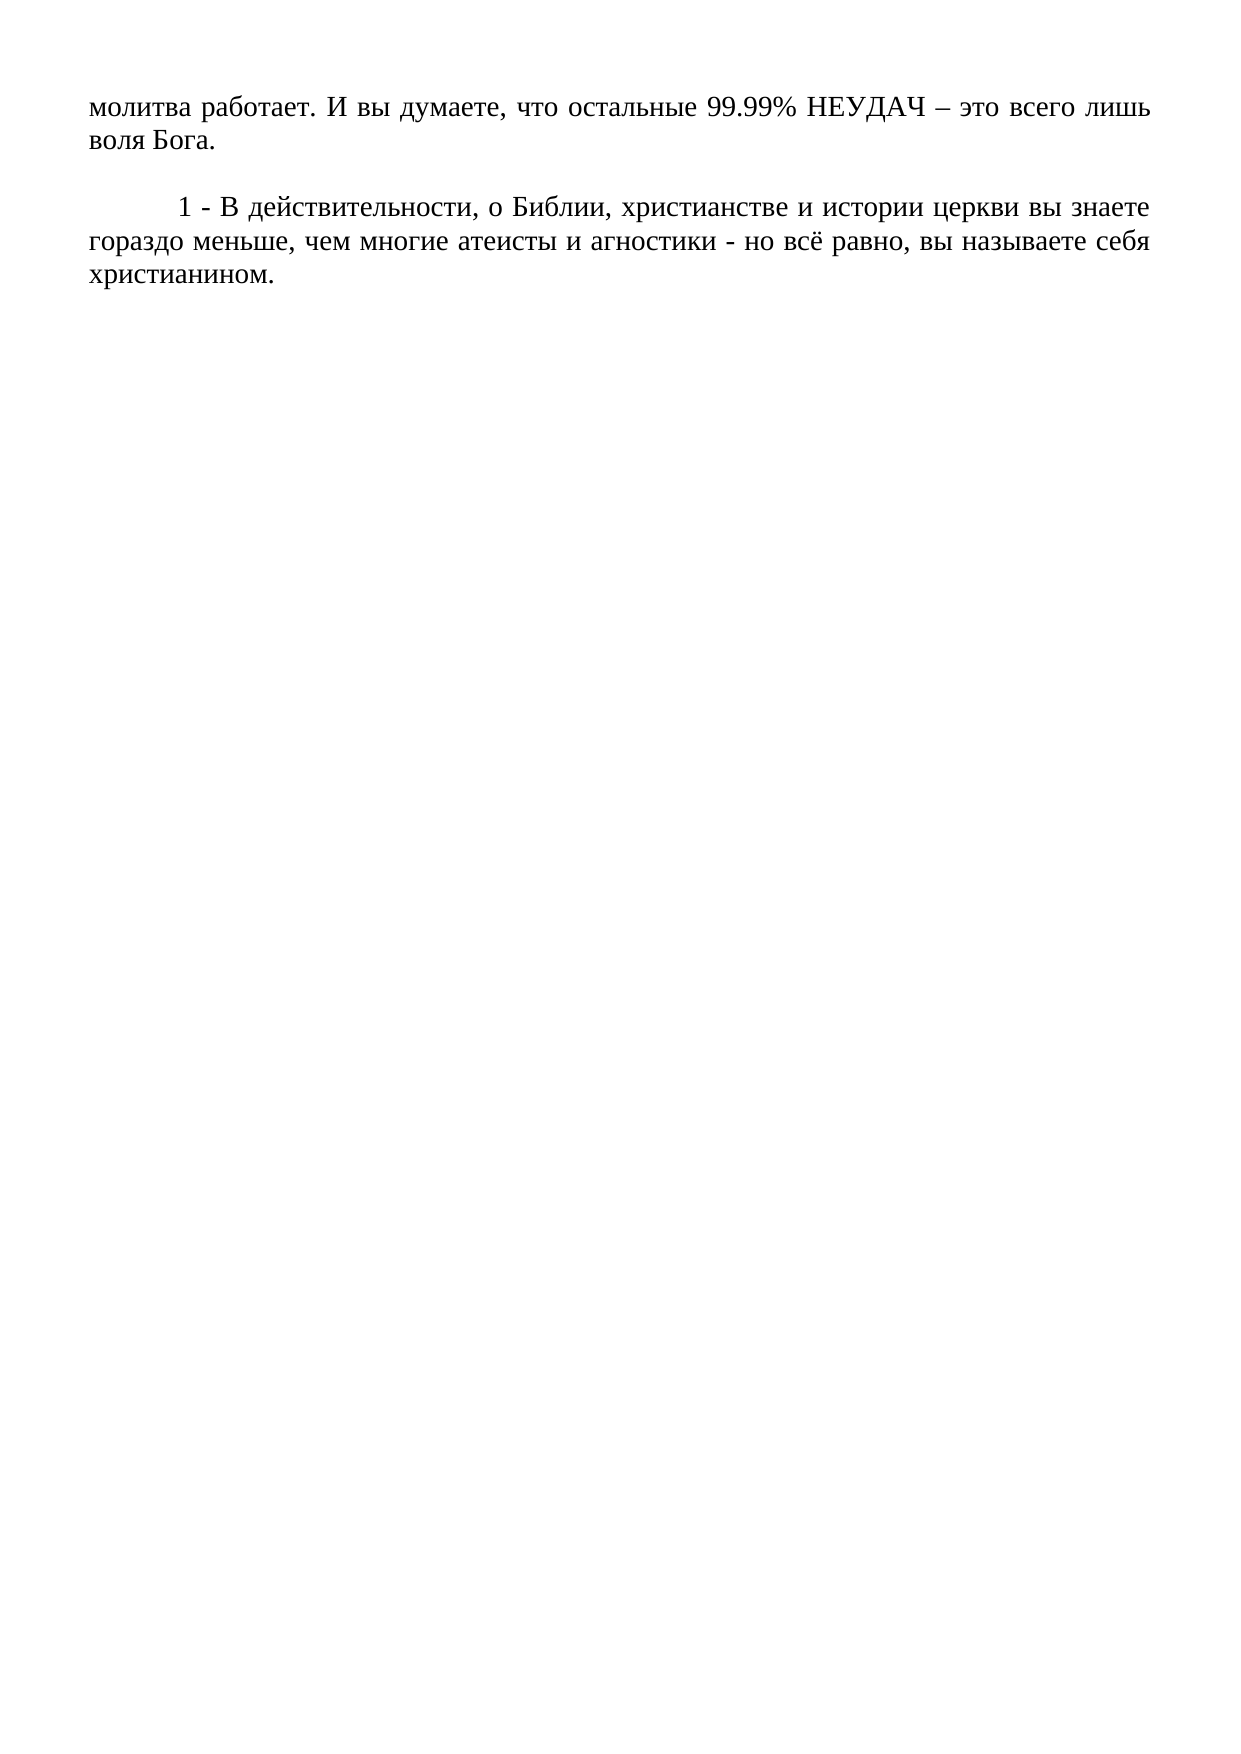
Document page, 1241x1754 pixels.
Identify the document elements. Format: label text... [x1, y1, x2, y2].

text 1 - В действительности, о Библии, христианстве и истории церкви вы знаете гораздо меньше, чем многие атеисты и агностики - но всё равно, вы называете себя христианином. [89, 189, 1152, 290]
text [89, 89, 1152, 156]
